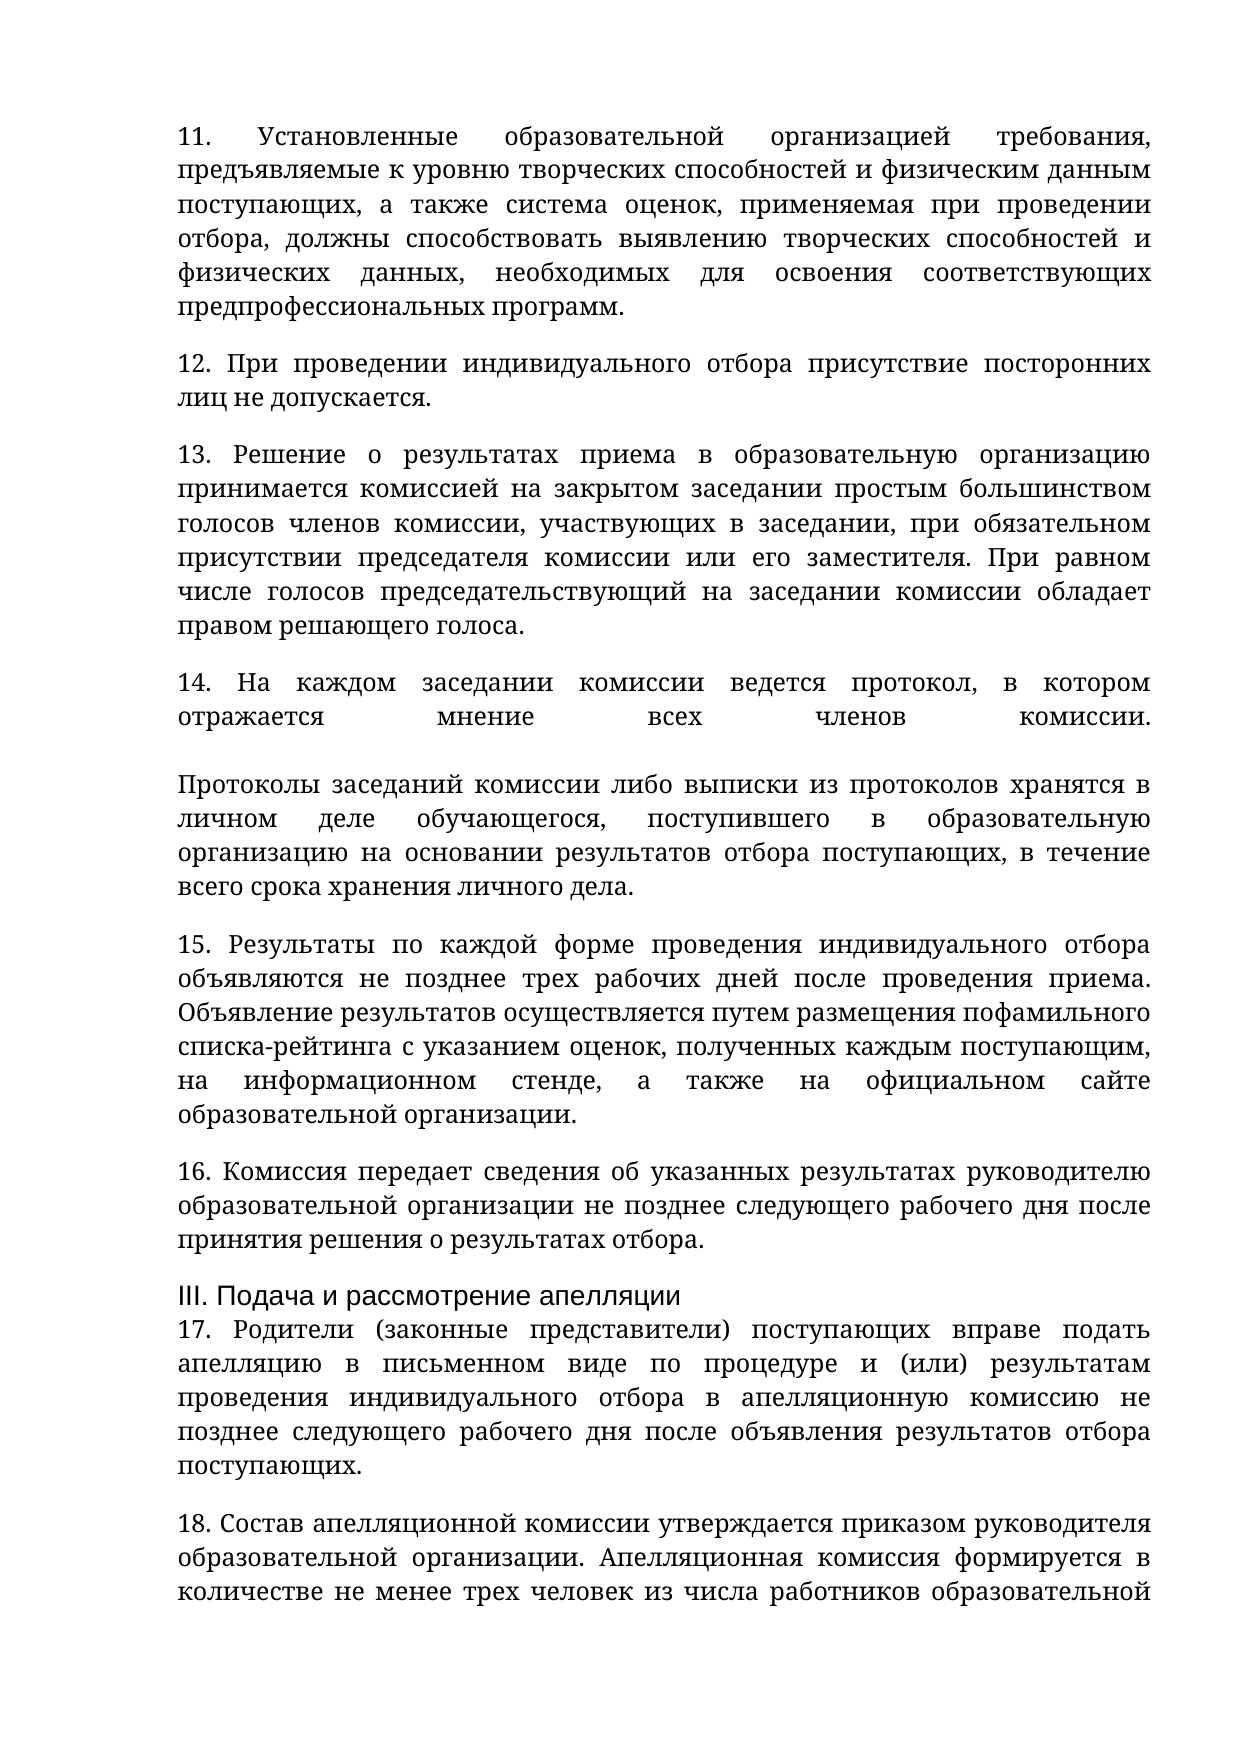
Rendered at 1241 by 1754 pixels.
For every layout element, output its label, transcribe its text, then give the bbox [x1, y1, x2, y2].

text 15. Результаты по каждой форме проведения индивидуального отбора объявляются не позднее трех рабочих дней после проведения приема. Объявление результатов осуществляется путем размещения пофамильного списка-рейтинга с указанием оценок, полученных каждым поступающим, на информационном стенде, а также на официальном сайте образовательной организации. [177, 926, 1152, 1131]
text III. Подача и рассмотрение апелляции [177, 1279, 1152, 1312]
text 16. Комиссия передает сведения об указанных результатах руководителю образовательной организации не позднее следующего рабочего дня после принятия решения о результатах отбора. [177, 1154, 1152, 1256]
text 11. Установленные образовательной организацией требования, предъявляемые к уровню творческих способностей и физическим данным поступающих, а также система оценок, применяемая при проведении отбора, должны способствовать выявлению творческих способностей и физических данных, необходимых для освоения соответствующих предпрофессиональных программ. [177, 118, 1152, 322]
text 17. Родители (законные представители) поступающих вправе подать апелляцию в письменном виде по процедуре и (или) результатам проведения индивидуального отбора в апелляционную комиссию не позднее следующего рабочего дня после объявления результатов отбора поступающих. [177, 1312, 1152, 1482]
text 13. Решение о результатах приема в образовательную организацию принимается комиссией на закрытом заседании простым большинством голосов членов комиссии, участвующих в заседании, при обязательном присутствии председателя комиссии или его заместителя. При равном числе голосов председательствующий на заседании комиссии обладает правом решающего голоса. [177, 437, 1152, 641]
text 14. На каждом заседании комиссии ведется протокол, в котором отражается мнение всех членов комиссии. Протоколы заседаний комиссии либо выписки из протоколов хранятся в личном деле обучающегося, поступившего в образовательную организацию на основании результатов отбора поступающих, в течение всего срока хранения личного дела. [177, 665, 1152, 903]
text 12. При проведении индивидуального отбора присутствие посторонних лиц не допускается. [177, 346, 1152, 414]
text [177, 1505, 1152, 1607]
